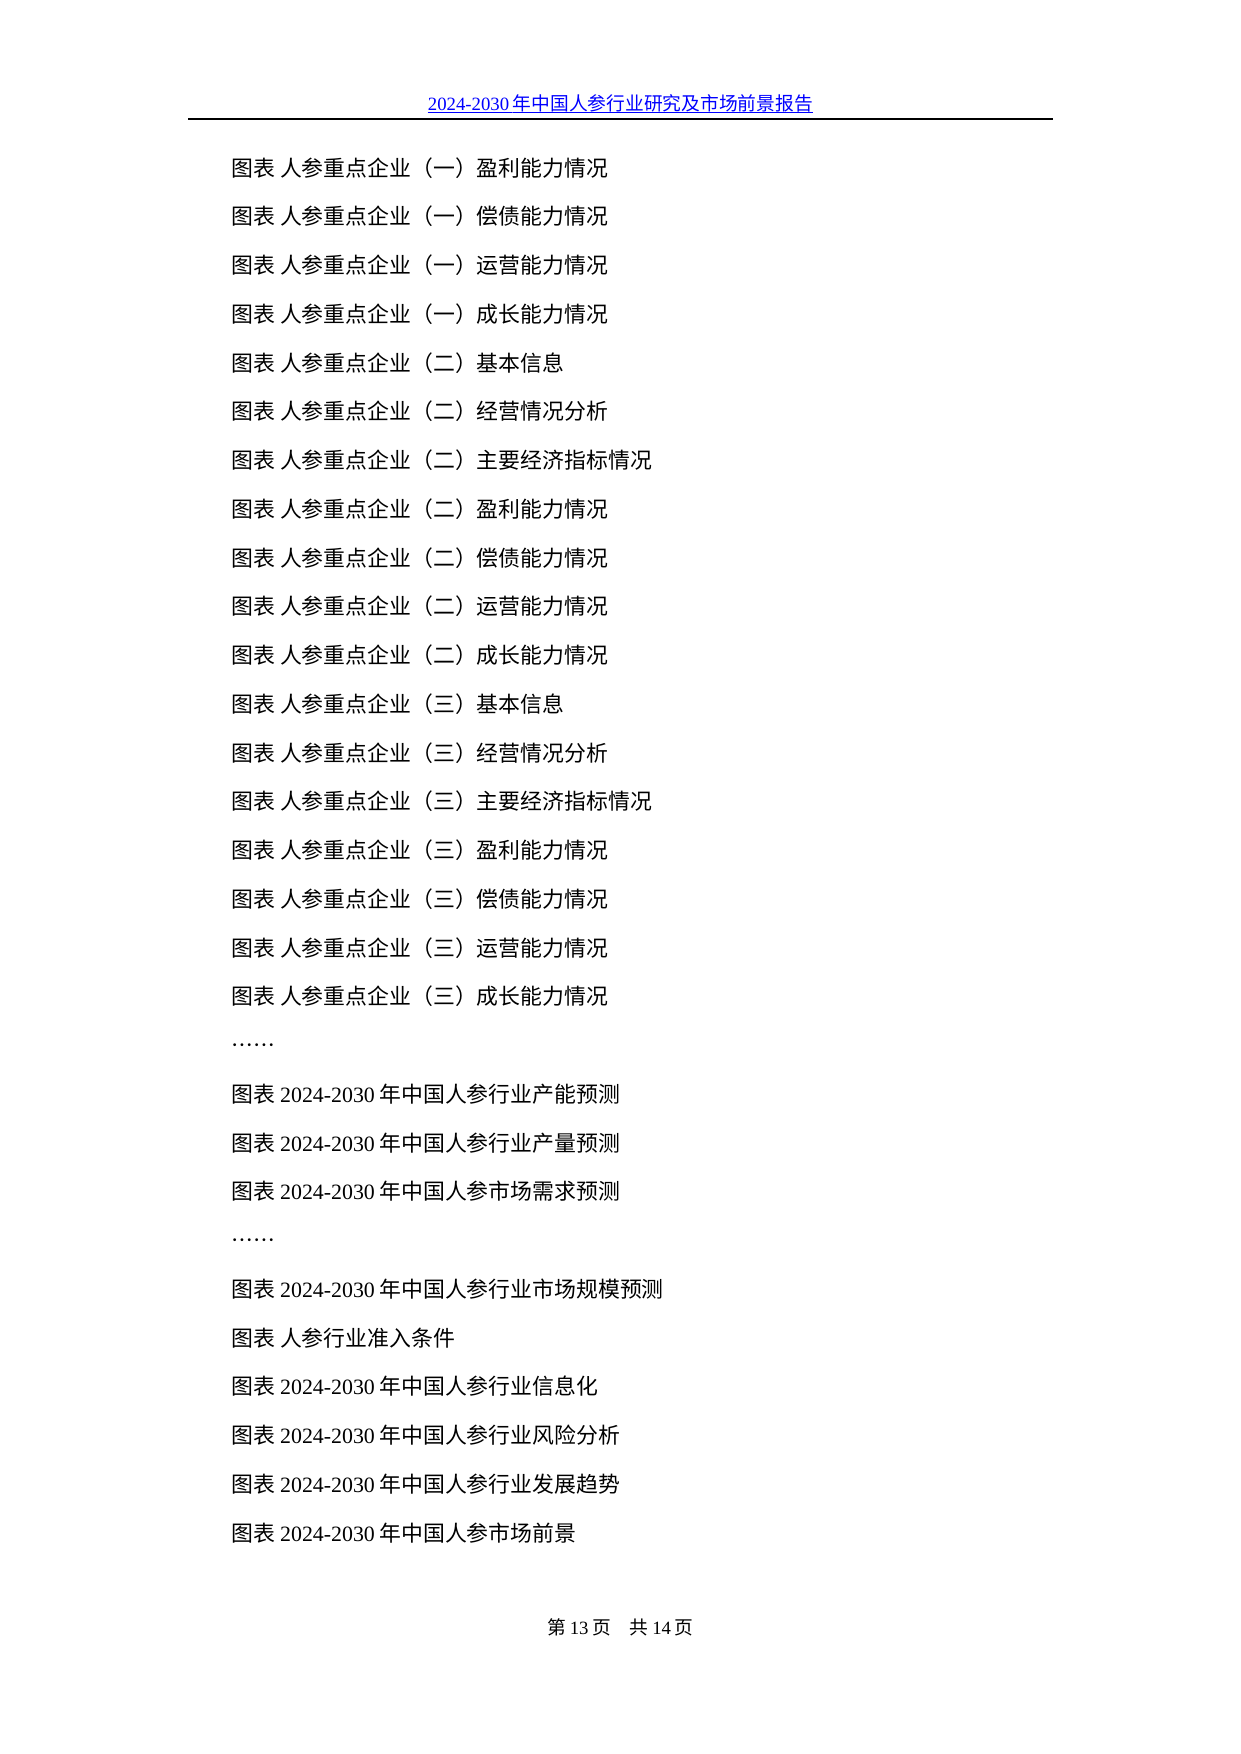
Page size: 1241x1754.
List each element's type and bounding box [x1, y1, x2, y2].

text [187, 150, 1053, 1548]
